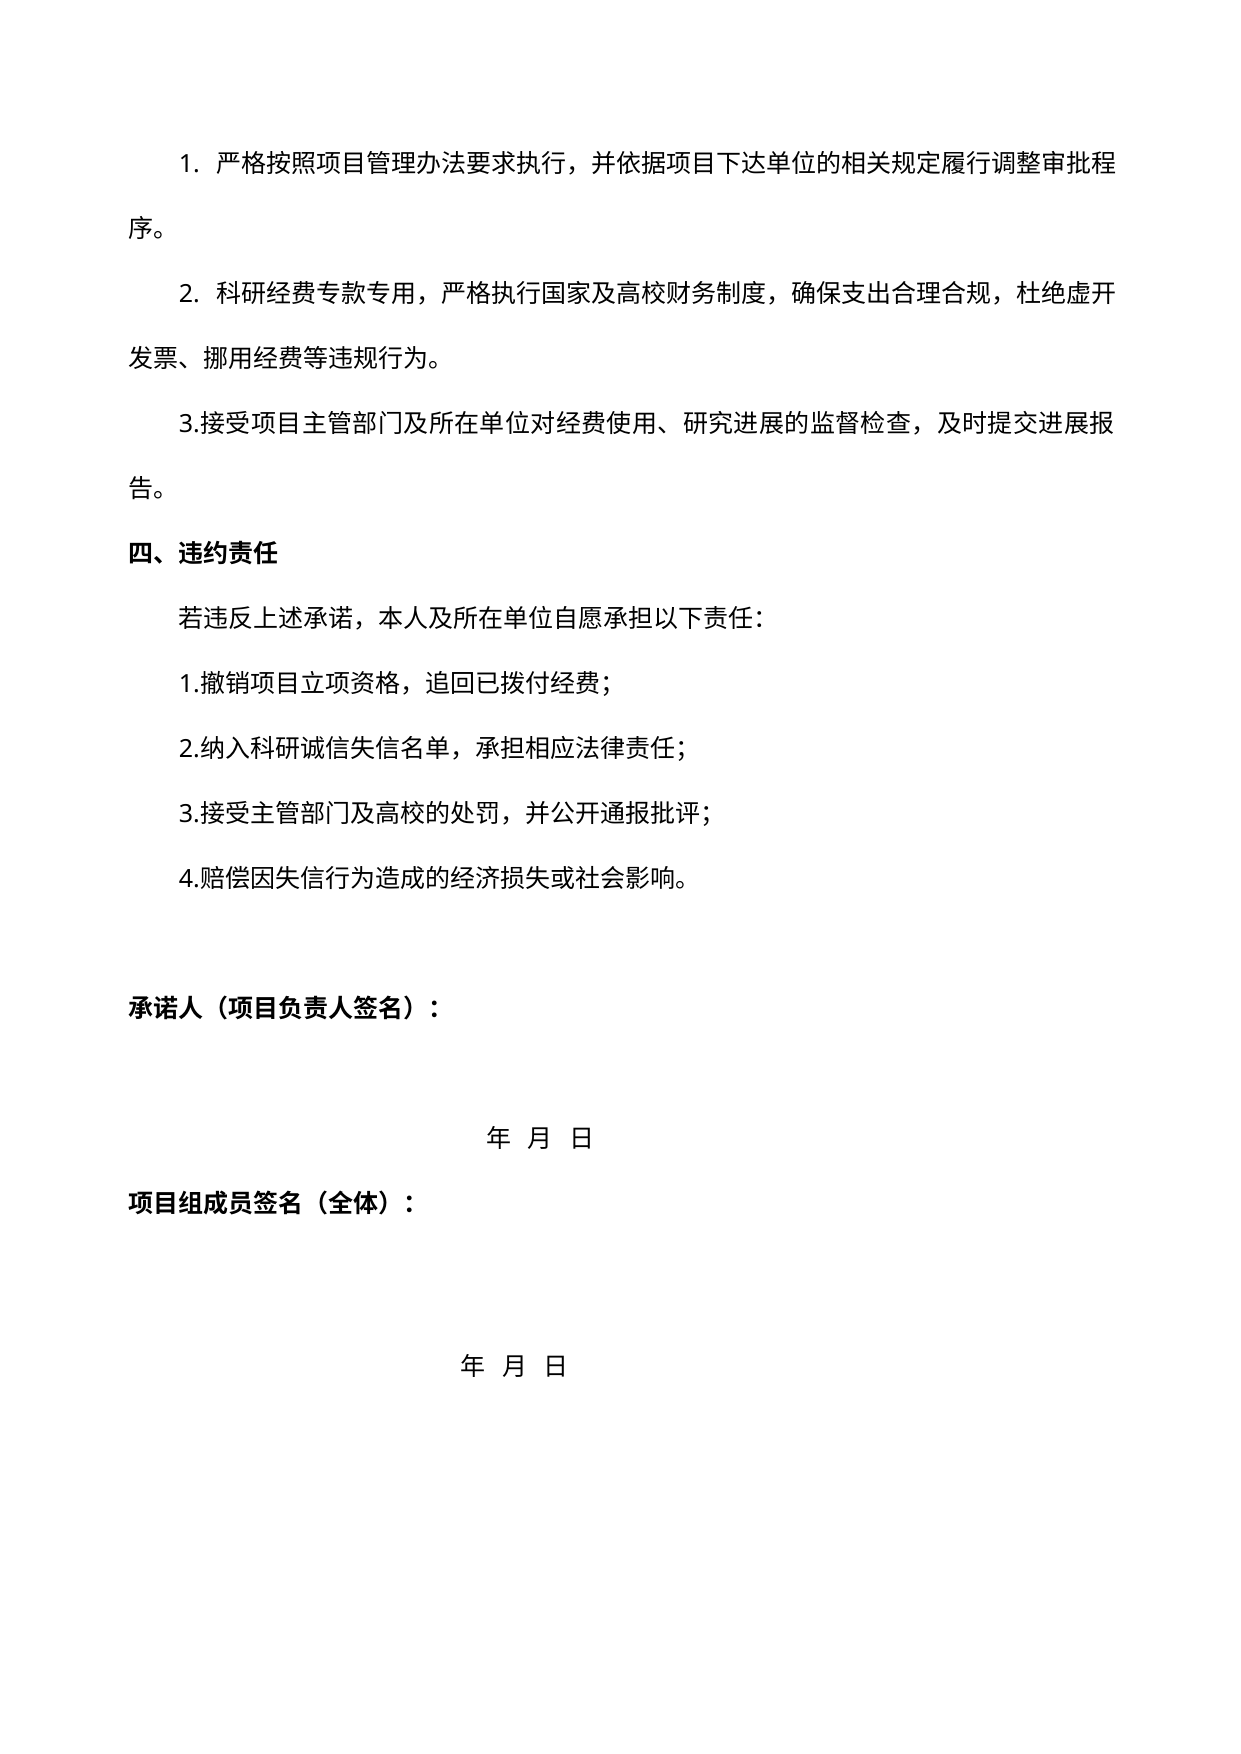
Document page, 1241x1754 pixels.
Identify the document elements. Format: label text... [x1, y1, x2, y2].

text ​ ​​ 年 月 日 [129, 1039, 1117, 1169]
list 3.接受主管部门及高校的处罚，并公开通报批评； [129, 779, 1117, 844]
text ​​项目组成员签名（全体）：​​ [129, 1169, 1117, 1267]
text ​​ ​​ 年 月 日 [129, 1332, 1117, 1397]
text ​​承诺人（项目负责人签名）：​ [129, 974, 1117, 1039]
subtitle ​​四、违约责任​​ [129, 519, 1117, 584]
text 若违反上述承诺，本人及所在单位自愿承担以下责任： [129, 584, 1117, 649]
list 科研经费专款专用，严格执行国家及高校财务制度，确保支出合理合规，杜绝虚开发票、挪用经费等违规行为。 [129, 259, 1117, 389]
list 1.撤销项目立项资格，追回已拨付经费； [129, 649, 1117, 714]
list 2.纳入科研诚信失信名单，承担相应法律责任； [129, 714, 1117, 779]
list 3.接受项目主管部门及所在单位对经费使用、研究进展的监督检查，及时提交进展报告。 [129, 389, 1117, 519]
list 4.赔偿因失信行为造成的经济损失或社会影响。 [129, 844, 1117, 909]
list 严格按照项目管理办法要求执行，并依据项目下达单位的相关规定履行调整审批程序。 [129, 129, 1117, 259]
